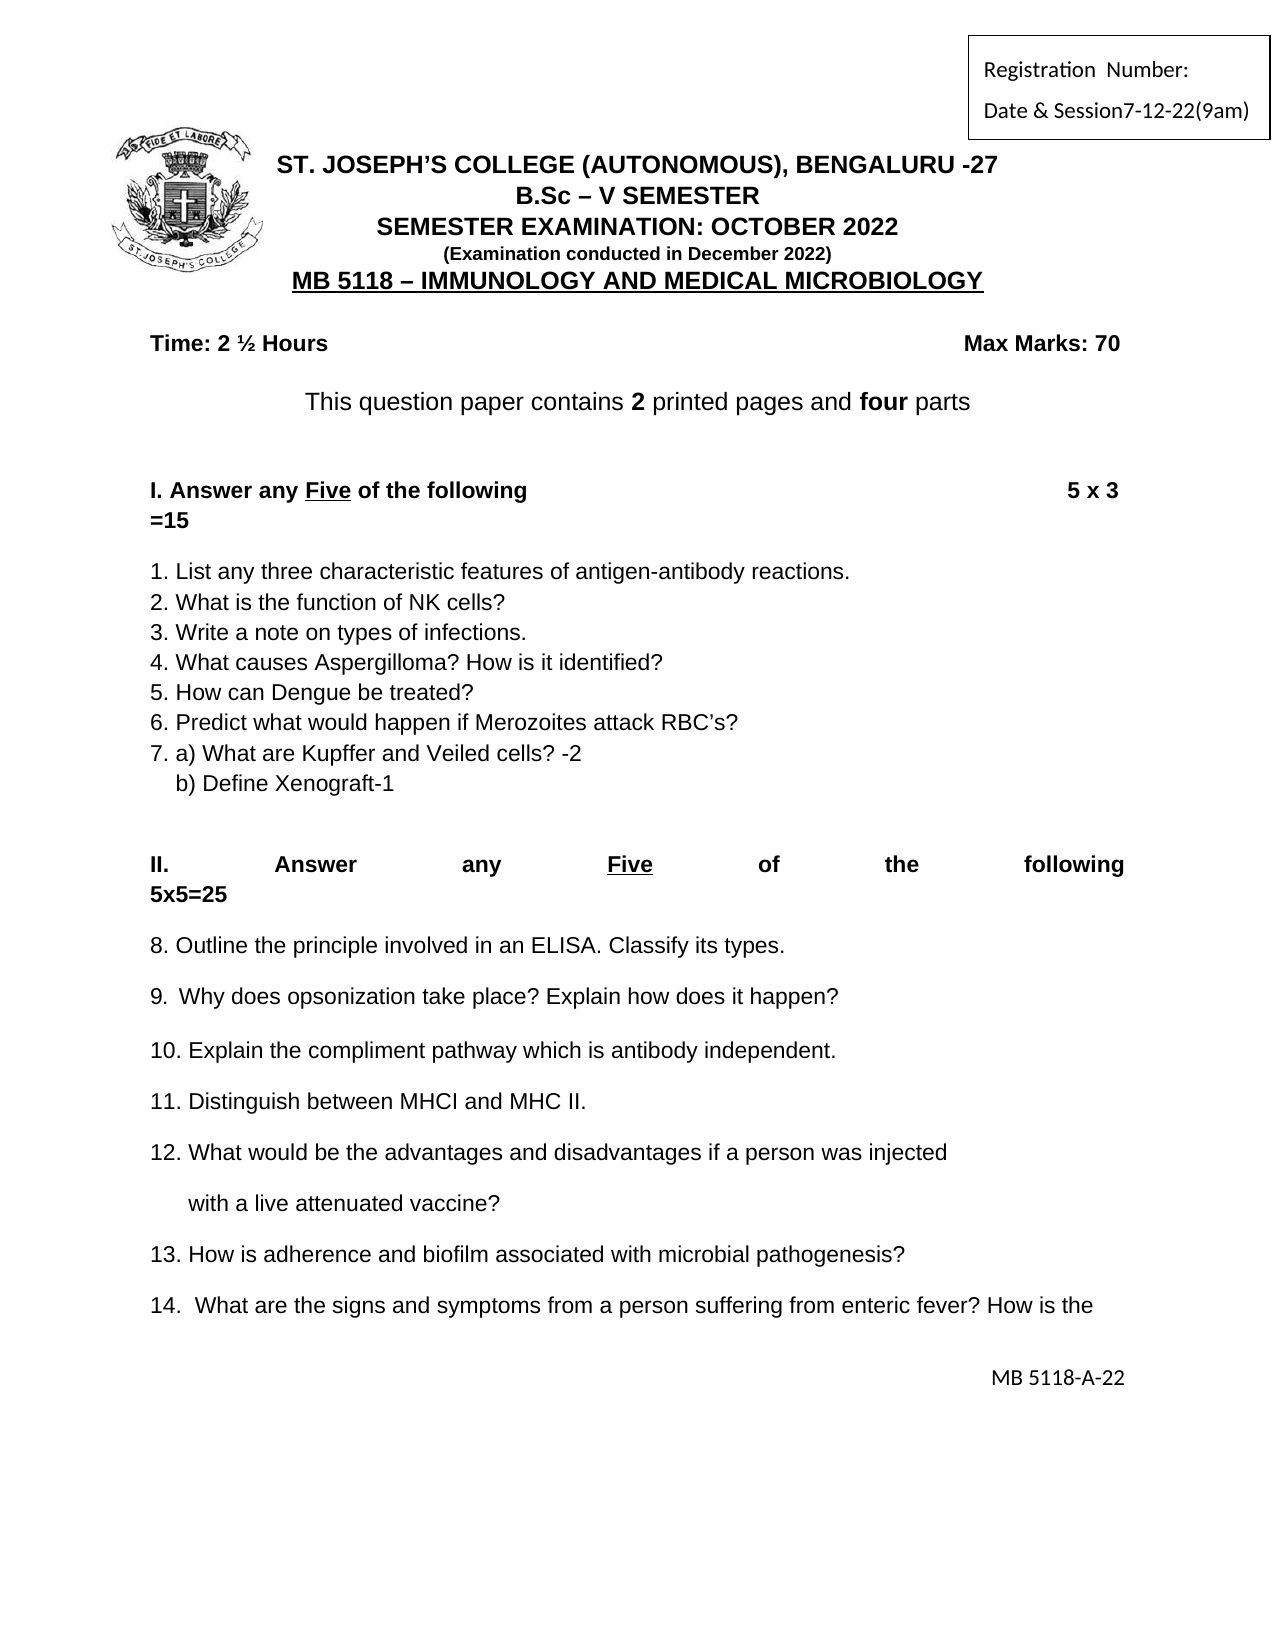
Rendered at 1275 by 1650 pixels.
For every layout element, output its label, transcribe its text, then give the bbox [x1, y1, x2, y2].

text 10. Explain the compliment pathway which is antibody independent. [150, 1037, 1125, 1063]
text (Examination conducted in December 2022) [150, 243, 1125, 265]
text MB 5118 – IMMUNOLOGY AND MEDICAL MICROBIOLOGY [150, 266, 1125, 295]
text 9. Why does opsonization take place? Explain how does it happen? [150, 983, 1125, 1011]
text 11. Distinguish between MHCI and MHC II. [150, 1088, 1125, 1114]
text 6. Predict what would happen if Merozoites attack RBC’s? [150, 709, 1125, 736]
text with a live attenuated vaccine? [150, 1190, 1125, 1216]
text 14. What are the signs and symptoms from a person suffering from enteric fever? How is the [150, 1292, 1125, 1318]
text 2. What is the function of NK cells? [150, 588, 1125, 615]
text ST. JOSEPH’S COLLEGE (AUTONOMOUS), BENGALURU -27 [150, 150, 1125, 179]
text 8. Outline the principle involved in an ELISA. Classify its types. [150, 932, 1125, 959]
text I. Answer any Five of the following 5 x 3 =15 [150, 477, 1125, 534]
text 5. How can Dengue be treated? [150, 679, 1125, 706]
text 1. List any three characteristic features of antigen-antibody reactions. [150, 558, 1125, 585]
text 7. a) What are Kupffer and Veiled cells? -2 [150, 739, 1125, 766]
text 3. Write a note on types of infections. [150, 619, 1125, 645]
picture [111, 125, 269, 274]
text 13. How is adherence and biofilm associated with microbial pathogenesis? [150, 1241, 1125, 1267]
text 12. What would be the advantages and disadvantages if a person was injected [150, 1139, 1125, 1165]
text B.Sc – V SEMESTER [150, 181, 1125, 210]
text Time: 2 ½ Hours Max Marks: 70 [150, 330, 1125, 357]
text b) Define Xenograft-1 [150, 770, 1125, 796]
text II. Answer any Five of the following 5x5=25 [150, 851, 1125, 908]
text 4. What causes Aspergilloma? How is it identified? [150, 649, 1125, 675]
text This question paper contains 2 printed pages and four parts [150, 387, 1125, 416]
text SEMESTER EXAMINATION: OCTOBER 2022 [150, 212, 1125, 241]
